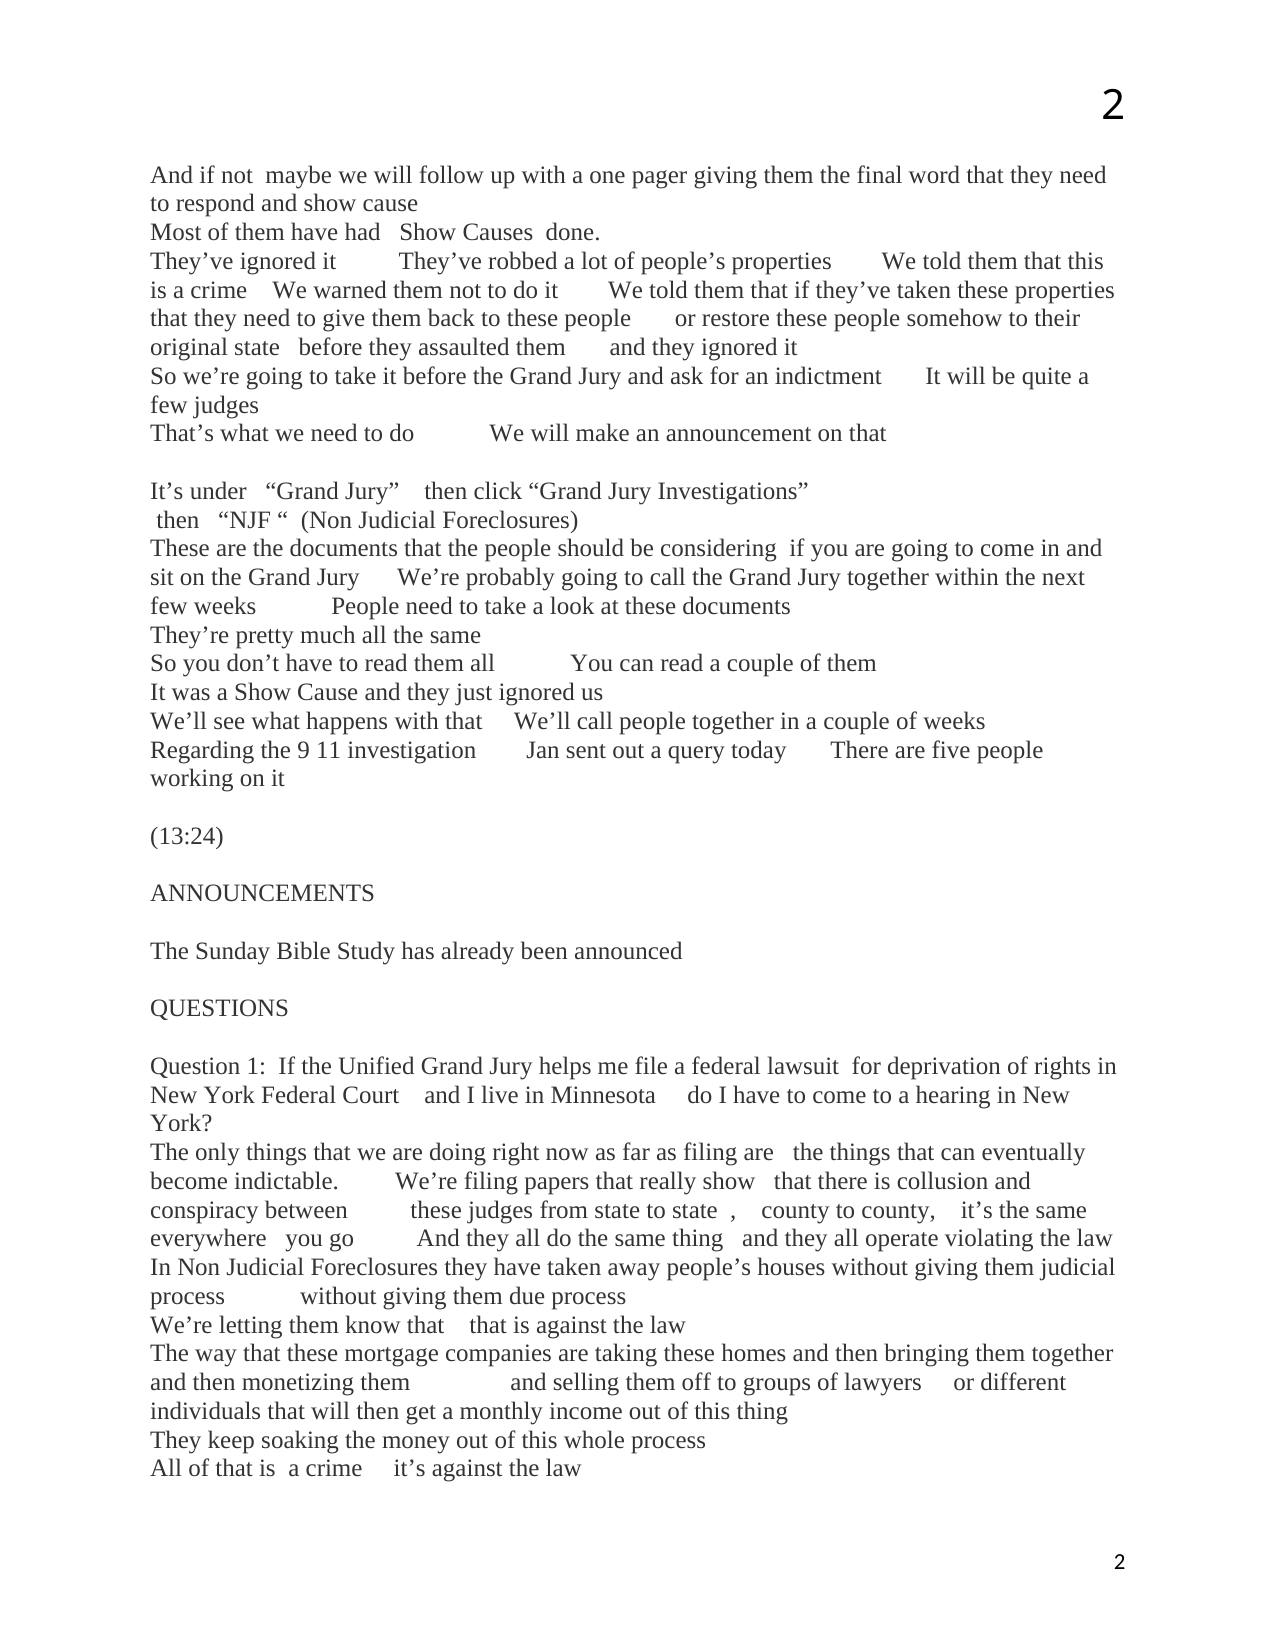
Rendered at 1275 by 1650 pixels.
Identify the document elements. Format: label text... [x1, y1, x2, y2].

text The only things that we are doing right now as far as filing are the things that can eventually become indictable. We’re filing papers that really show that there is collusion and conspiracy between these judges from state to state , county to county, it’s the same everywhere you go And they all do the same thing and they all operate violating the law [150, 1137, 1125, 1252]
text These are the documents that the people should be considering if you are going to come in and sit on the Grand Jury We’re probably going to call the Grand Jury together within the next few weeks People need to take a look at these documents [150, 533, 1125, 620]
text It’s under “Grand Jury” then click “Grand Jury Investigations” [150, 476, 1125, 505]
text We’ll see what happens with that We’ll call people together in a couple of weeks [150, 706, 1125, 735]
text Regarding the 9 11 investigation Jan sent out a query today There are five people working on it [150, 735, 1125, 792]
text then “NJF “ (Non Judicial Foreclosures) [150, 505, 1125, 533]
text We’re letting them know that that is against the law [150, 1310, 1125, 1338]
text All of that is a crime it’s against the law [150, 1453, 1125, 1482]
text They’ve ignored it They’ve robbed a lot of people’s properties We told them that this is a crime We warned them not to do it We told them that if they’ve taken these properties that they need to give them back to these people or restore these people somehow to their original state before they assaulted them and they ignored it [150, 246, 1125, 361]
text (13:24) [150, 821, 1125, 850]
text ANNOUNCEMENTS [150, 878, 1125, 907]
text That’s what we need to do We will make an announcement on that [150, 418, 1125, 447]
text It was a Show Cause and they just ignored us [150, 677, 1125, 706]
text Most of them have had Show Causes done. [150, 217, 1125, 246]
text Question 1: If the Unified Grand Jury helps me file a federal lawsuit for deprivation of rights in New York Federal Court and I live in Minnesota do I have to come to a hearing in New York? [150, 1051, 1125, 1137]
text They keep soaking the money out of this whole process [150, 1425, 1125, 1453]
text In Non Judicial Foreclosures they have taken away people’s houses without giving them judicial process without giving them due process [150, 1252, 1125, 1310]
text And if not maybe we will follow up with a one pager giving them the final word that they need to respond and show cause [150, 160, 1125, 217]
text The way that these mortgage companies are taking these homes and then bringing them together and then monetizing them and selling them off to groups of lawyers or different individuals that will then get a monthly income out of this thing [150, 1338, 1125, 1425]
text So we’re going to take it before the Grand Jury and ask for an indictment It will be quite a few judges [150, 361, 1125, 418]
text They’re pretty much all the same [150, 620, 1125, 648]
text QUESTIONS [150, 993, 1125, 1022]
text The Sunday Bible Study has already been announced [150, 936, 1125, 965]
text So you don’t have to read them all You can read a couple of them [150, 648, 1125, 677]
